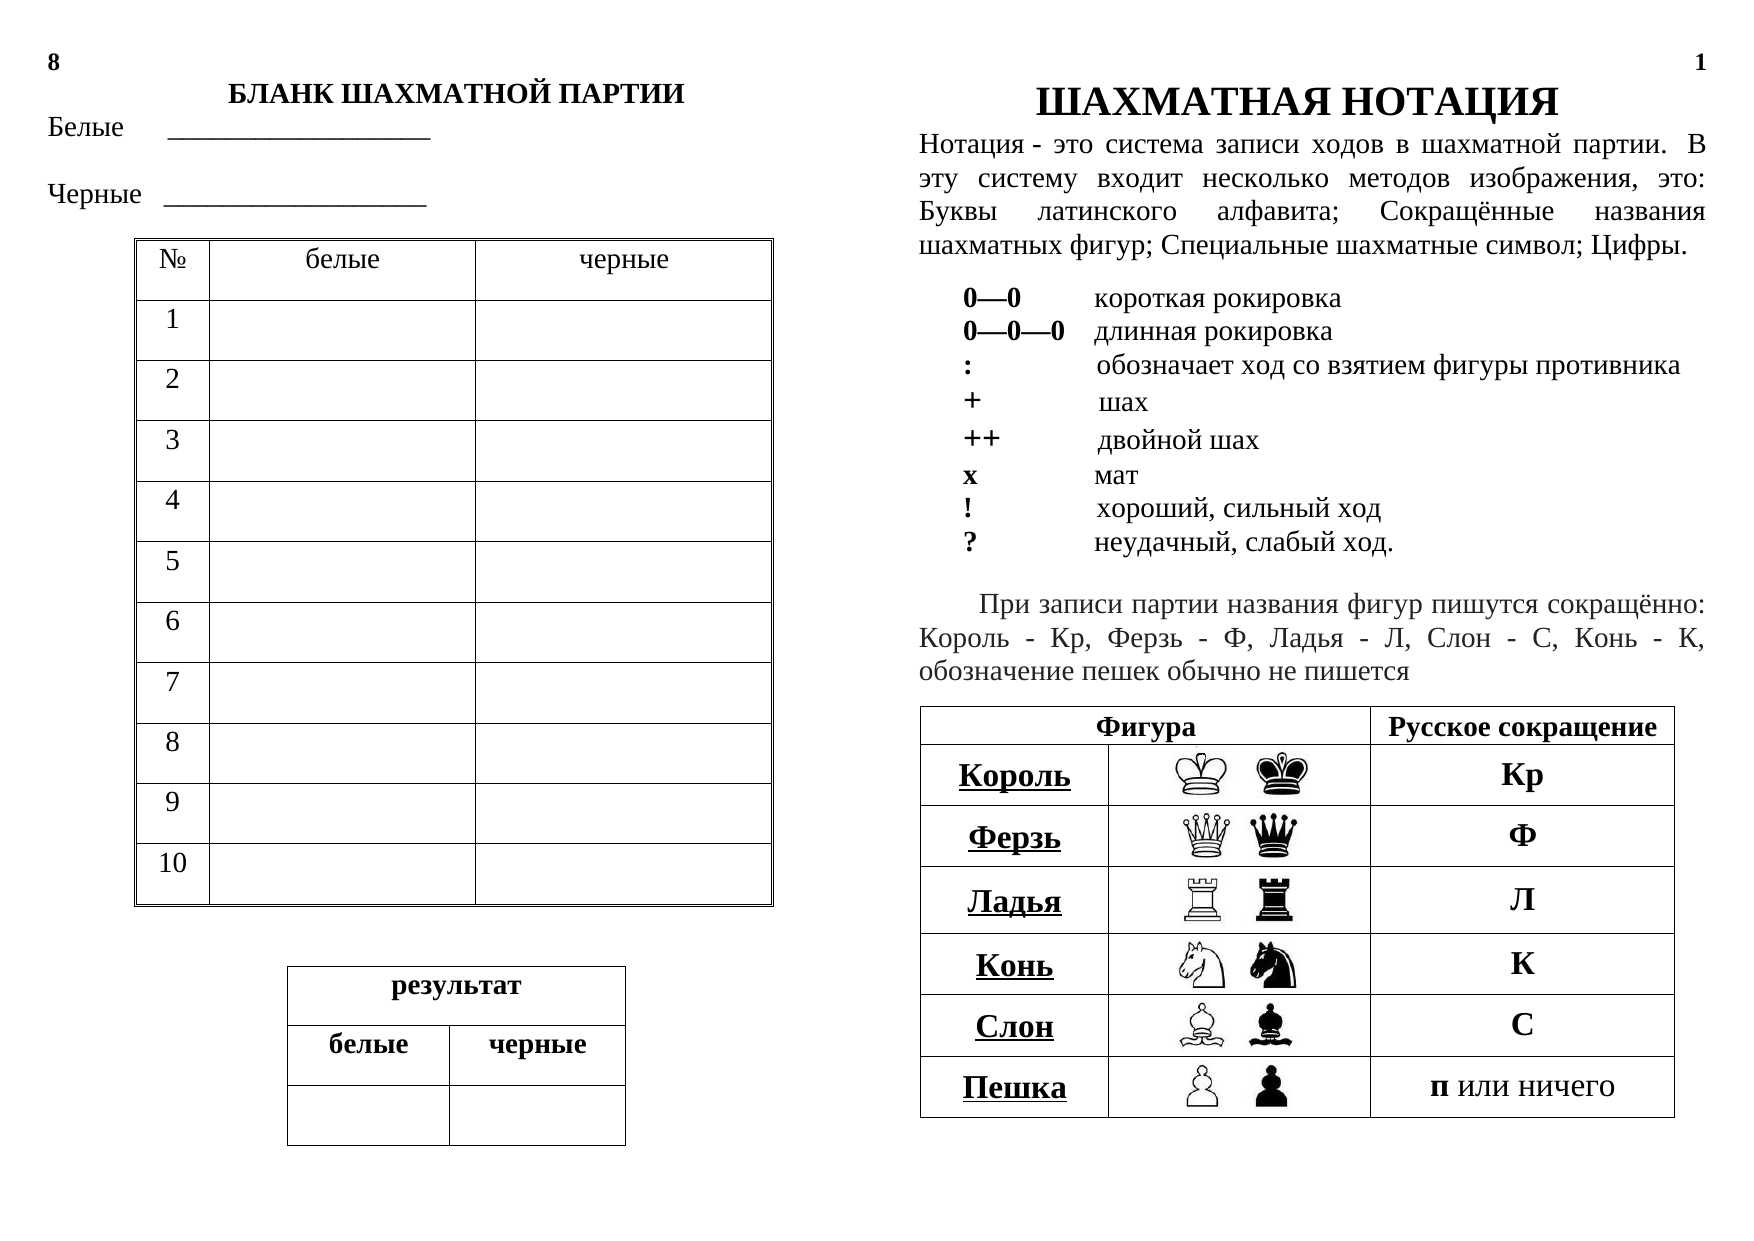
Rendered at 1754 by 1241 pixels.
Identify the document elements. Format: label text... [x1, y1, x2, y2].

table_header 8 [36, 47, 877, 76]
table_cell ШАХМАТНАЯ НОТАЦИЯ Нотация - это система записи ходов в шахматной партии. В эту систему входит несколько методов изображения, это: Буквы латинского алфавита; Сокращённые названия шахматных фигур; Специальные шахматные символ; Цифры. 0—0 короткая рокировка 0—0—0 длинная рокировка : обозначает ход со взятием фигуры противника + шах ++ двойной шах x мат ! хороший, сильный ход ? неудачный, слабый ход. При записи партии названия фигур пишутся сокращённо: Король - Кр, Ферзь - Ф, Ладья - Л, Слон - С, Конь - К, обозначение пешек обычно не пишется [877, 76, 1718, 1182]
picture [1174, 868, 1305, 928]
picture [1178, 807, 1301, 861]
picture [1176, 935, 1303, 989]
table_cell БЛАНК ШАХМАТНОЙ ПАРТИИ Белые __________________ Черные __________________ [36, 76, 877, 1182]
picture [1184, 1058, 1295, 1112]
table_header 1 [877, 47, 1718, 76]
picture [1169, 746, 1310, 800]
picture [1175, 997, 1304, 1051]
